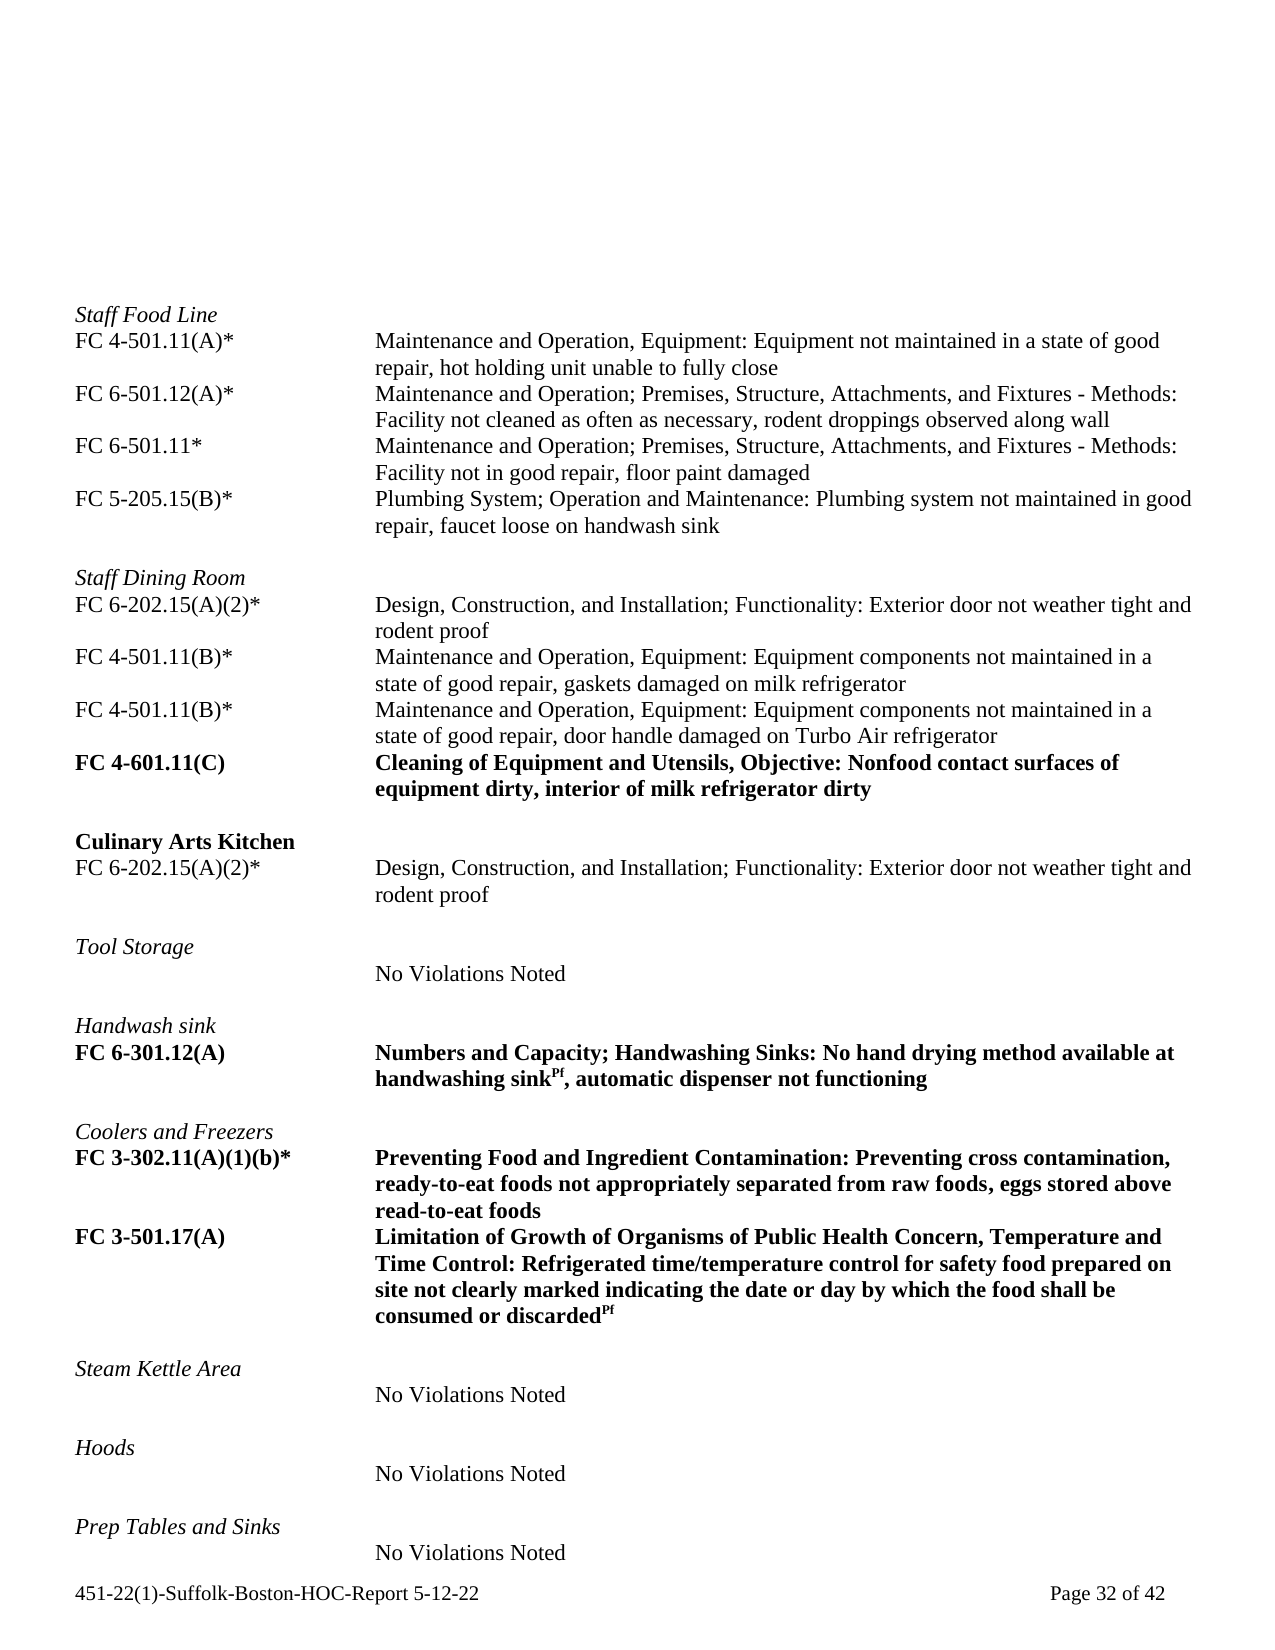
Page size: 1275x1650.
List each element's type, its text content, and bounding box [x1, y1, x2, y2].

text Steam Kettle Area [75, 1355, 1200, 1381]
text Staff Food Line [75, 301, 1200, 327]
text Handwash sink [75, 1012, 1200, 1039]
text Prep Tables and Sinks [75, 1513, 1200, 1539]
text FC 6-501.11* Maintenance and Operation; Premises, Structure, Attachments, and Fixtures - Methods: Facility not in good repair, floor paint damaged [75, 433, 1200, 485]
text Coolers and Freezers [75, 1118, 1200, 1144]
text Hoods [75, 1434, 1200, 1460]
text FC 6-501.12(A)* Maintenance and Operation; Premises, Structure, Attachments, and Fixtures - Methods: Facility not cleaned as often as necessary, rodent droppings observed along wall [75, 380, 1200, 433]
text No Violations Noted [75, 1381, 1200, 1408]
text FC 4-501.11(B)* Maintenance and Operation, Equipment: Equipment components not maintained in a state of good repair, gaskets damaged on milk refrigerator [75, 643, 1200, 696]
text FC 6-301.12(A) Numbers and Capacity; Handwashing Sinks: No hand drying method available at handwashing sinkPf, automatic dispenser not functioning [75, 1039, 1200, 1091]
text FC 4-601.11(C) Cleaning of Equipment and Utensils, Objective: Nonfood contact surfaces of equipment dirty, interior of milk refrigerator dirty [75, 749, 1200, 802]
text No Violations Noted [75, 1539, 1200, 1566]
text FC 6-202.15(A)(2)* Design, Construction, and Installation; Functionality: Exterior door not weather tight and rodent proof [75, 854, 1200, 907]
text No Violations Noted [75, 1460, 1200, 1487]
text FC 4-501.11(A)* Maintenance and Operation, Equipment: Equipment not maintained in a state of good repair, hot holding unit unable to fully close [75, 327, 1200, 380]
text FC 6-202.15(A)(2)* Design, Construction, and Installation; Functionality: Exterior door not weather tight and rodent proof [75, 591, 1200, 643]
text Staff Dining Room [75, 564, 1200, 591]
text FC 3-501.17(A) Limitation of Growth of Organisms of Public Health Concern, Temperature and Time Control: Refrigerated time/temperature control for safety food prepared on site not clearly marked indicating the date or day by which the food shall be consumed or discardedPf [75, 1223, 1200, 1329]
text No Violations Noted [75, 960, 1200, 986]
text Culinary Arts Kitchen [75, 828, 1200, 854]
text Tool Storage [75, 933, 1200, 960]
text FC 5-205.15(B)* Plumbing System; Operation and Maintenance: Plumbing system not maintained in good repair, faucet loose on handwash sink [75, 485, 1200, 538]
text FC 3-302.11(A)(1)(b)* Preventing Food and Ingredient Contamination: Preventing cross contamination, ready-to-eat foods not appropriately separated from raw foods, eggs stored above read-to-eat foods [75, 1144, 1200, 1223]
text FC 4-501.11(B)* Maintenance and Operation, Equipment: Equipment components not maintained in a state of good repair, door handle damaged on Turbo Air refrigerator [75, 696, 1200, 749]
